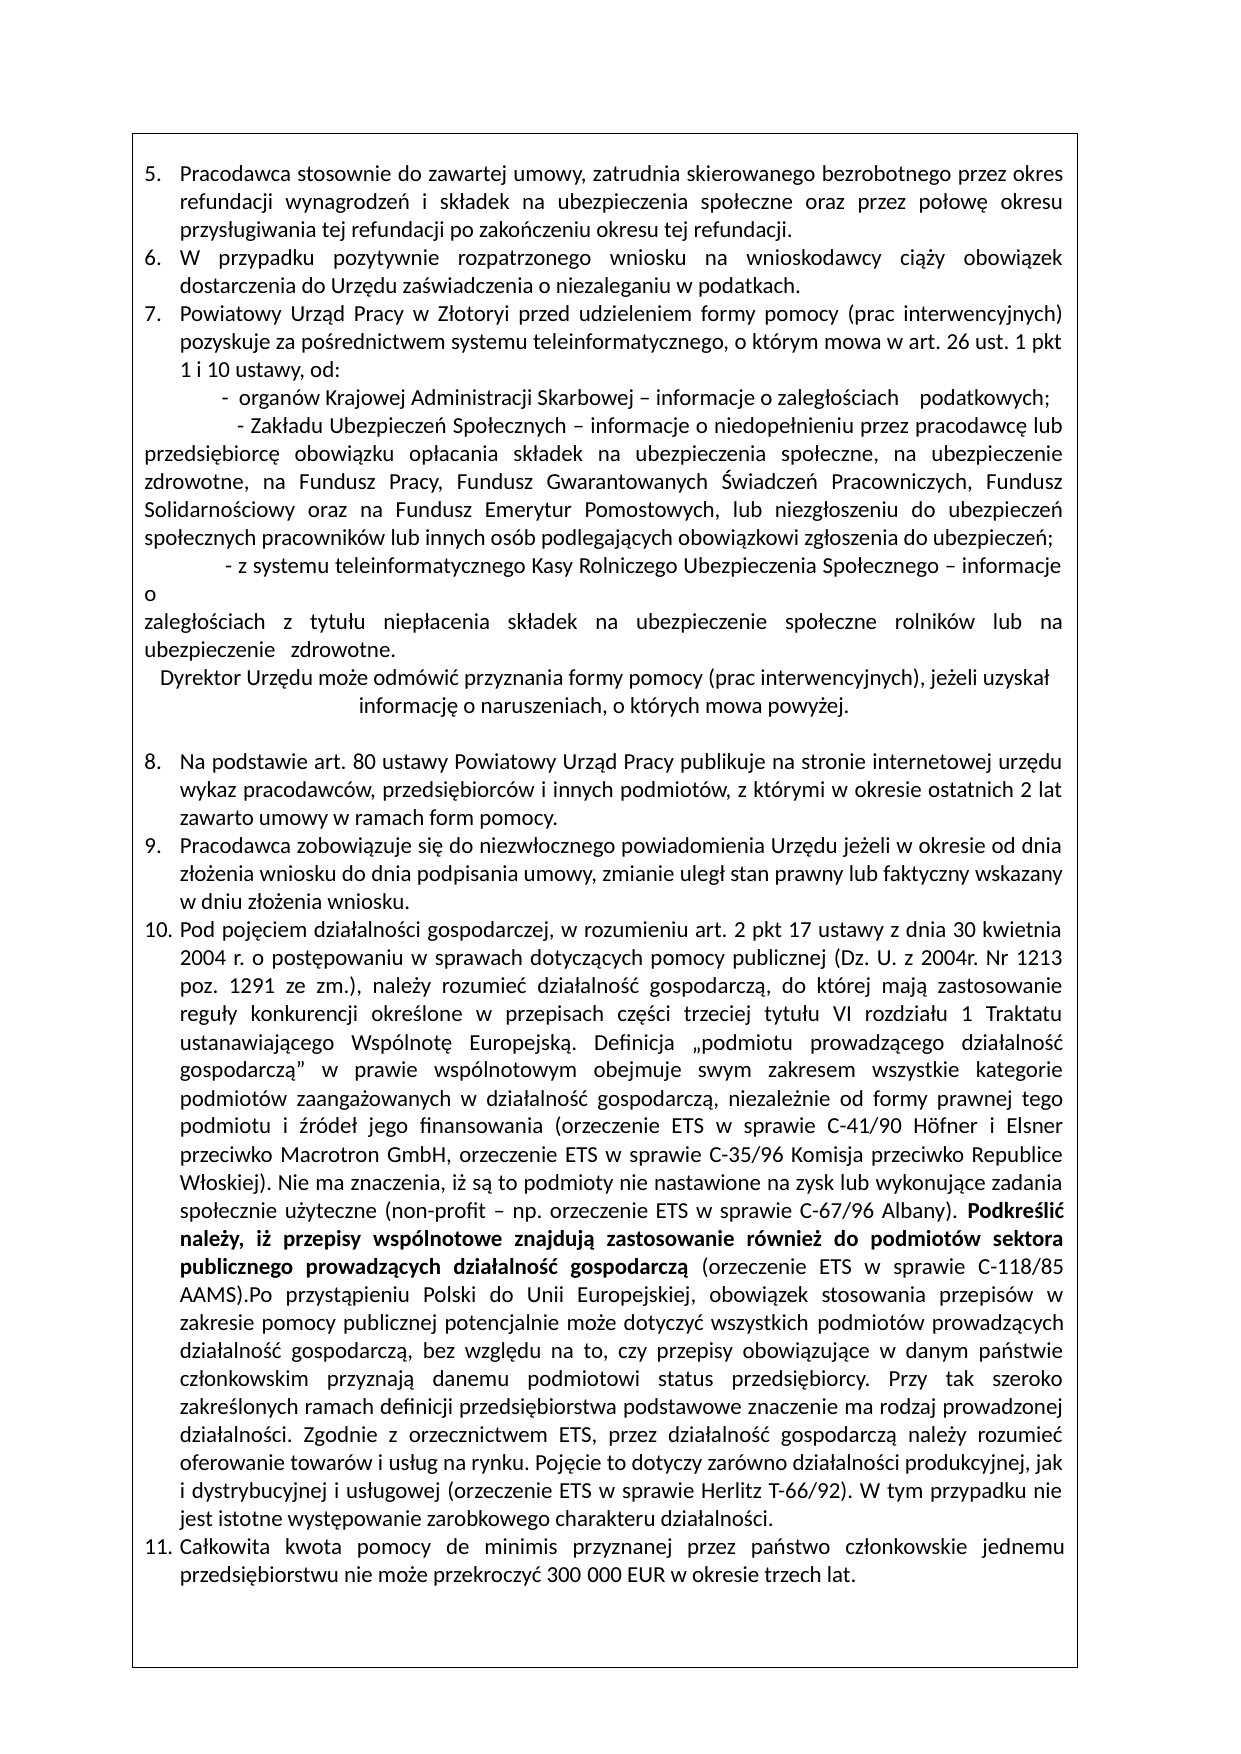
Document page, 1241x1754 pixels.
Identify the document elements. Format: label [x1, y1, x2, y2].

table_cell [133, 134, 1077, 1667]
